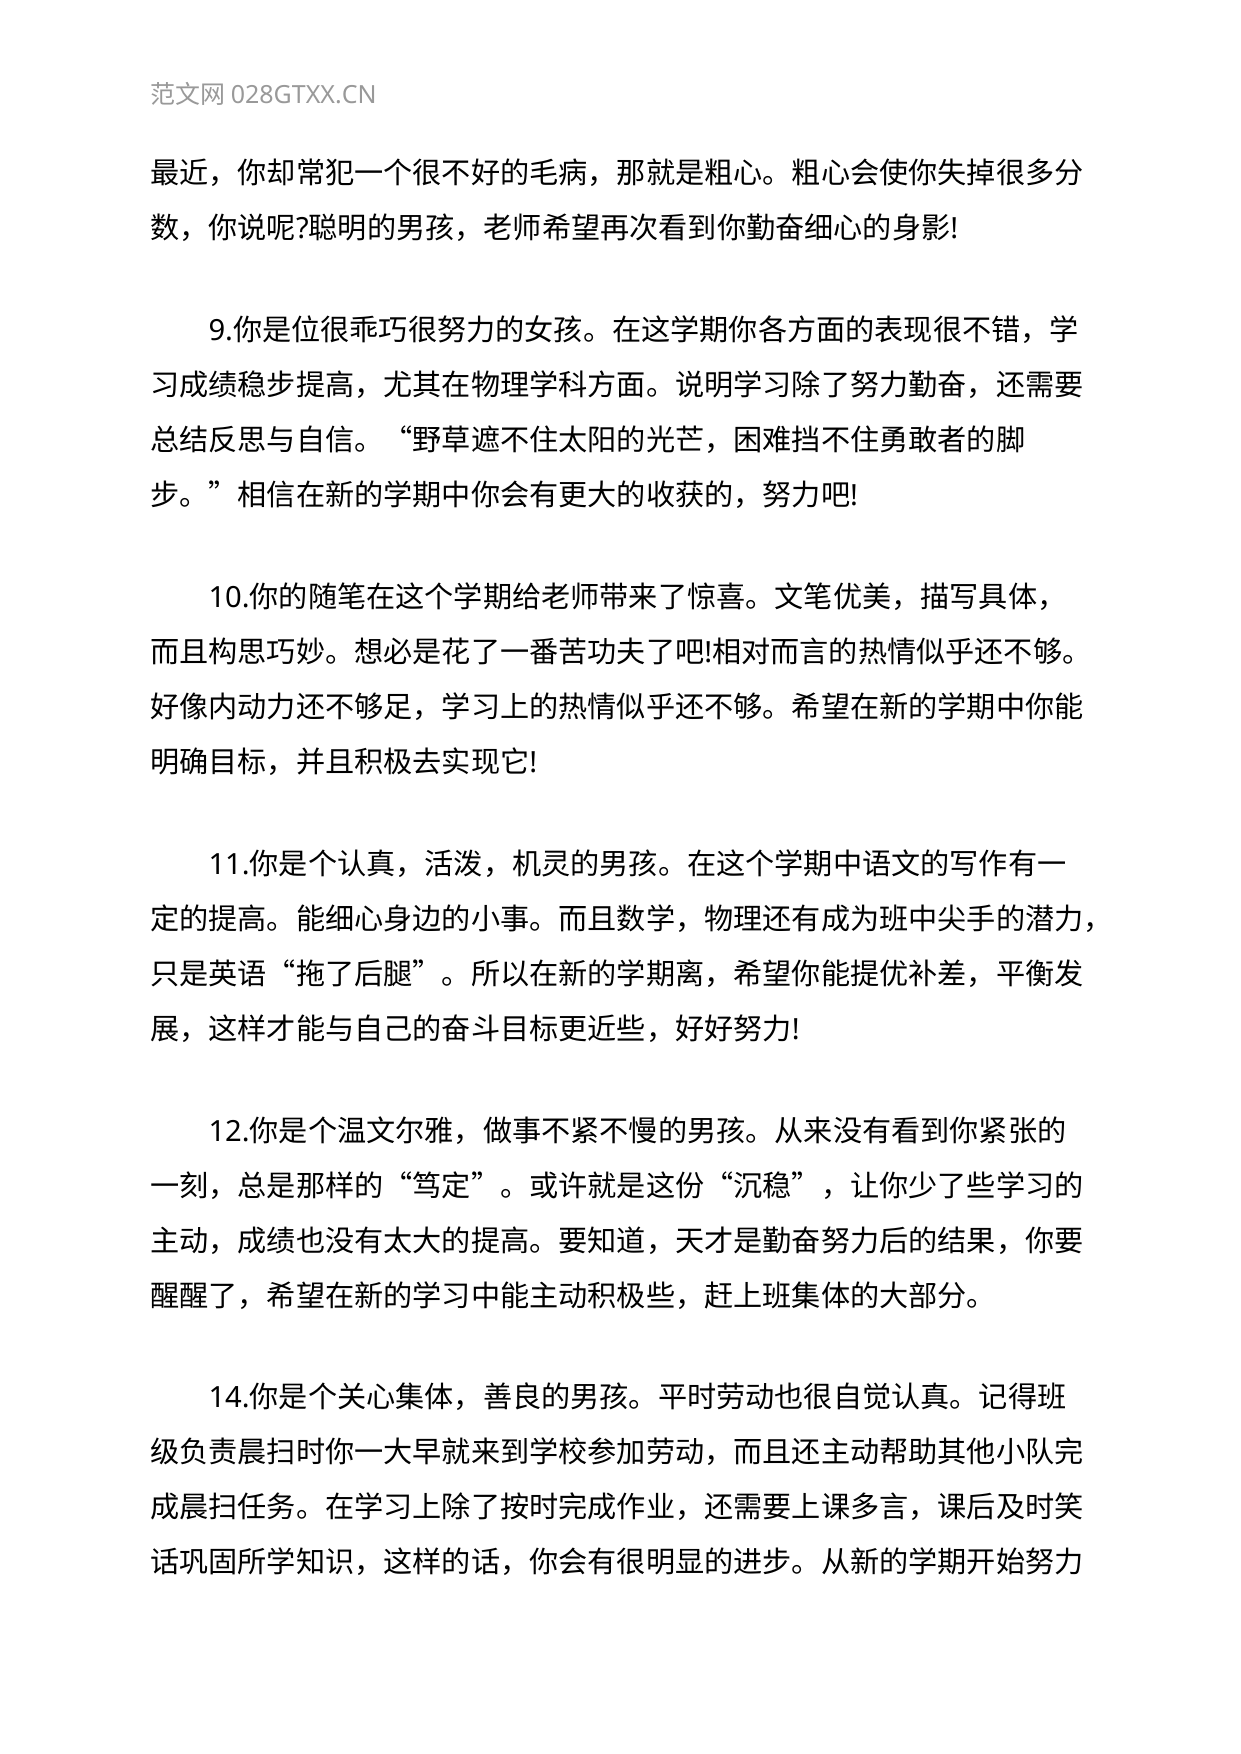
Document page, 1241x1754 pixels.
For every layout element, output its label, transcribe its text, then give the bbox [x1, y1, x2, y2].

text 12.你是个温文尔雅，做事不紧不慢的男孩。从来没有看到你紧张的一刻，总是那样的“笃定”。或许就是这份“沉稳”，让你少了些学习的主动，成绩也没有太大的提高。要知道，天才是勤奋努力后的结果，你要醒醒了，希望在新的学习中能主动积极些，赶上班集体的大部分。 [150, 1107, 1090, 1314]
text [150, 150, 1090, 247]
text 9.你是位很乖巧很努力的女孩。在这学期你各方面的表现很不错，学习成绩稳步提高，尤其在物理学科方面。说明学习除了努力勤奋，还需要总结反思与自信。“野草遮不住太阳的光芒，困难挡不住勇敢者的脚步。”相信在新的学期中你会有更大的收获的，努力吧! [150, 307, 1090, 514]
text 10.你的随笔在这个学期给老师带来了惊喜。文笔优美，描写具体，而且构思巧妙。想必是花了一番苦功夫了吧!相对而言的热情似乎还不够。好像内动力还不够足，学习上的热情似乎还不够。希望在新的学期中你能明确目标，并且积极去实现它! [150, 574, 1090, 781]
text 11.你是个认真，活泼，机灵的男孩。在这个学期中语文的写作有一定的提高。能细心身边的小事。而且数学，物理还有成为班中尖手的潜力，只是英语“拖了后腿”。所以在新的学期离，希望你能提优补差，平衡发展，这样才能与自己的奋斗目标更近些，好好努力! [150, 841, 1090, 1048]
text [150, 1374, 1090, 1581]
